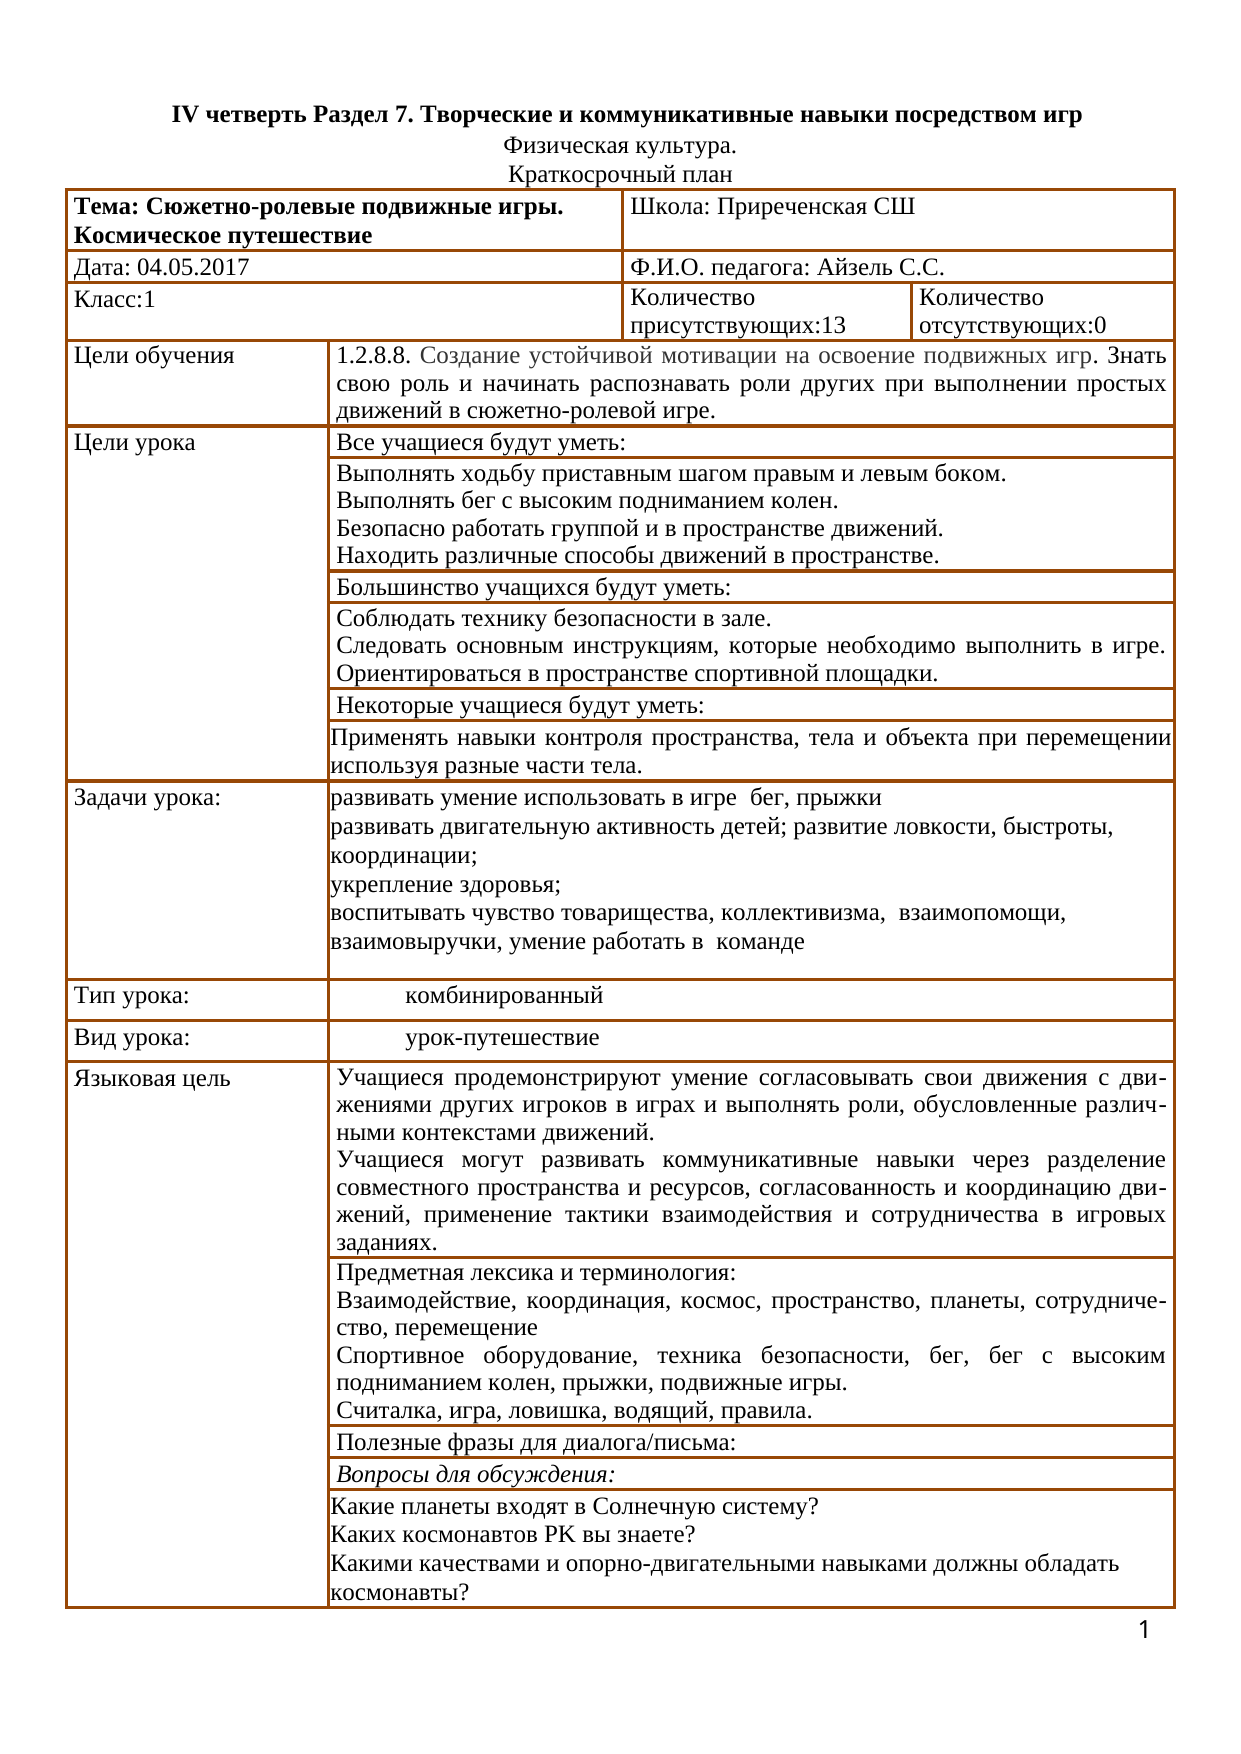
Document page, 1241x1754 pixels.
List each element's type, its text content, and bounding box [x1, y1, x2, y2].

table_cell Все учащиеся будут уметь: [330, 428, 1173, 456]
table_cell Учащиеся продемонстрируют умение согласовывать свои движения с движениями других игроков в играх и выполнять роли, обусловленные различными контекстами движений. Учащиеся могут развивать коммуникативные навыки через разделение совместного пространства и ресурсов, согласованность и координацию движений, применение тактики взаимодействия и сотрудничества в игровых заданиях. [330, 1063, 1173, 1256]
table_cell Вопросы для обсуждения: [330, 1459, 1173, 1488]
table_cell Некоторые учащиеся будут уметь: [330, 690, 1173, 719]
table_cell Количество отсутствующих:0 [913, 284, 1173, 339]
table_cell Соблюдать технику безопасности в зале. Следовать основным инструкциям, которые необходимо выполнить в игре. Ориентироваться в пространстве спортивной площадки. [330, 604, 1173, 687]
table_header Тема: Сюжетно-ролевые подвижные игры. Космическое путешествие [68, 191, 621, 249]
table_cell 1.2.8.8. Создание устойчивой мотивации на освоение подвижных игр. Знать свою роль и начинать распознавать роли других при выполнении простых движений в сюжетно-ролевой игре. [330, 342, 1173, 424]
table_cell Ф.И.О. педагога: Айзель С.С. [624, 252, 1173, 281]
table_header Школа: Приреченская СШ [624, 191, 1173, 249]
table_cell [330, 1491, 1173, 1606]
table_cell развивать умение использовать в игре бег, прыжки развивать двигательную активность детей; развитие ловкости, быстроты, координации; укрепление здоровья; воспитывать чувство товарищества, коллективизма, взаимопомощи, взаимовыручки, умение работать в команде [330, 783, 1173, 977]
table_cell урок-путешествие [330, 1022, 1173, 1060]
table_cell Класс:1 [68, 284, 621, 339]
table_cell Количество присутствующих:13 [624, 284, 910, 339]
text IV четверть Раздел 7. Творческие и коммуникативные навыки посредством игр [103, 89, 1152, 131]
table_cell Полезные фразы для диалога/письма: [330, 1427, 1173, 1456]
table_cell Выполнять ходьбу приставным шагом правым и левым боком. Выполнять бег с высоким подниманием колен. Безопасно работать группой и в пространстве движений. Находить различные способы движений в пространстве. [330, 459, 1173, 569]
table_cell Языковая цель [68, 1063, 327, 1606]
text Краткосрочный план [89, 159, 1152, 188]
table_cell Вид урока: [68, 1022, 327, 1060]
text Физическая культура. [89, 131, 1152, 159]
table_cell Большинство учащихся будут уметь: [330, 573, 1173, 601]
table_cell комбинированный [330, 981, 1173, 1019]
table_cell Дата: 04.05.2017 [68, 252, 621, 281]
table_cell Цели урока [68, 428, 327, 779]
table_cell Тип урока: [68, 981, 327, 1019]
table_cell Цели обучения [68, 342, 327, 424]
table_cell Предметная лексика и терминология: Взаимодействие, координация, космос, пространство, планеты, сотрудничество, перемещение Спортивное оборудование, техника безопасности, бег, бег с высоким подниманием колен, прыжки, подвижные игры. Считалка, игра, ловишка, водящий, правила. [330, 1259, 1173, 1424]
table_cell Задачи урока: [68, 783, 327, 977]
table_cell Применять навыки контроля пространства, тела и объекта при перемещении используя разные части тела. [330, 722, 1173, 779]
